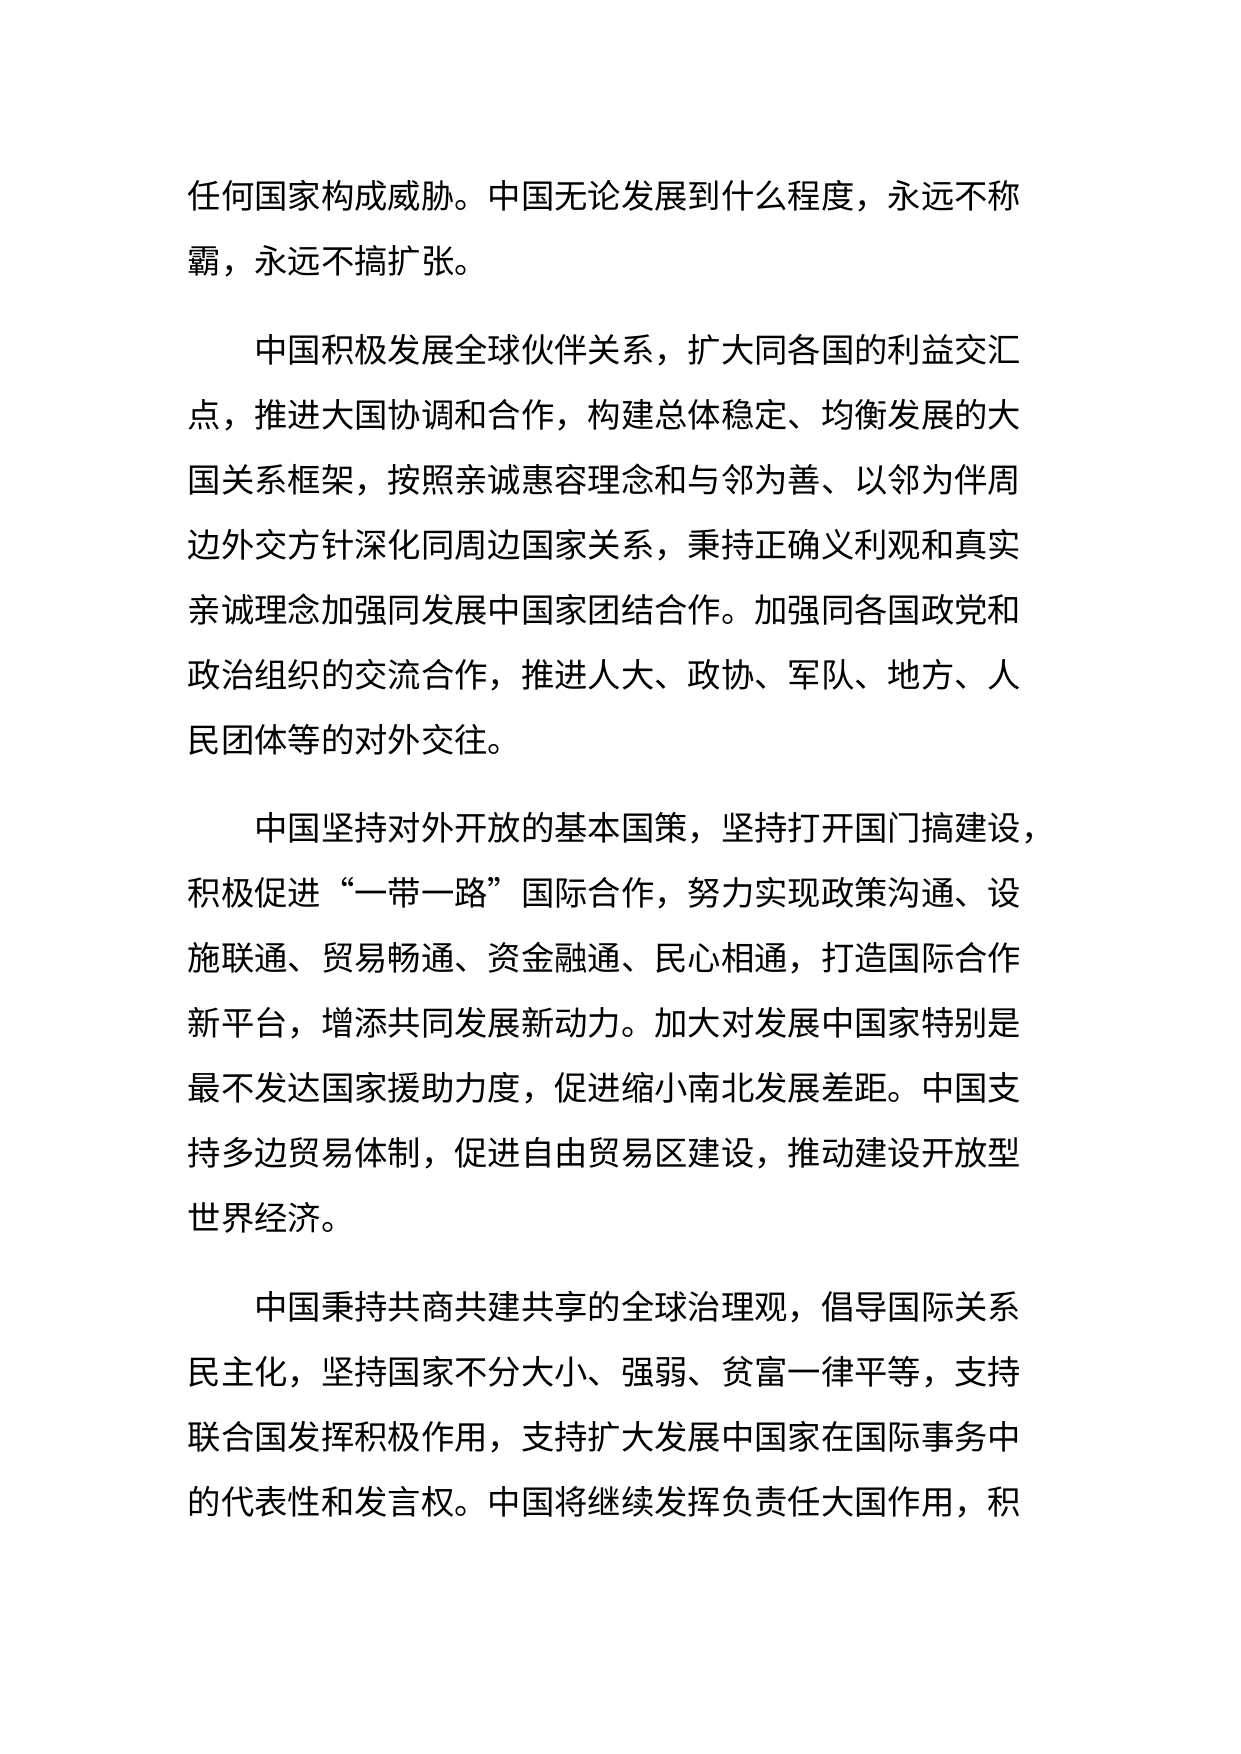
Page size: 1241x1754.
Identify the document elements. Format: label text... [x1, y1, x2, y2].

text 中国坚持对外开放的基本国策，坚持打开国门搞建设，积极促进“一带一路”国际合作，努力实现政策沟通、设施联通、贸易畅通、资金融通、民心相通，打造国际合作新平台，增添共同发展新动力。加大对发展中国家特别是最不发达国家援助力度，促进缩小南北发展差距。中国支持多边贸易体制，促进自由贸易区建设，推动建设开放型世界经济。 [187, 794, 1053, 1249]
text 中国积极发展全球伙伴关系，扩大同各国的利益交汇点，推进大国协调和合作，构建总体稳定、均衡发展的大国关系框架，按照亲诚惠容理念和与邻为善、以邻为伴周边外交方针深化同周边国家关系，秉持正确义利观和真实亲诚理念加强同发展中国家团结合作。加强同各国政党和政治组织的交流合作，推进人大、政协、军队、地方、人民团体等的对外交往。 [187, 315, 1053, 770]
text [187, 1272, 1053, 1532]
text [187, 162, 1053, 292]
